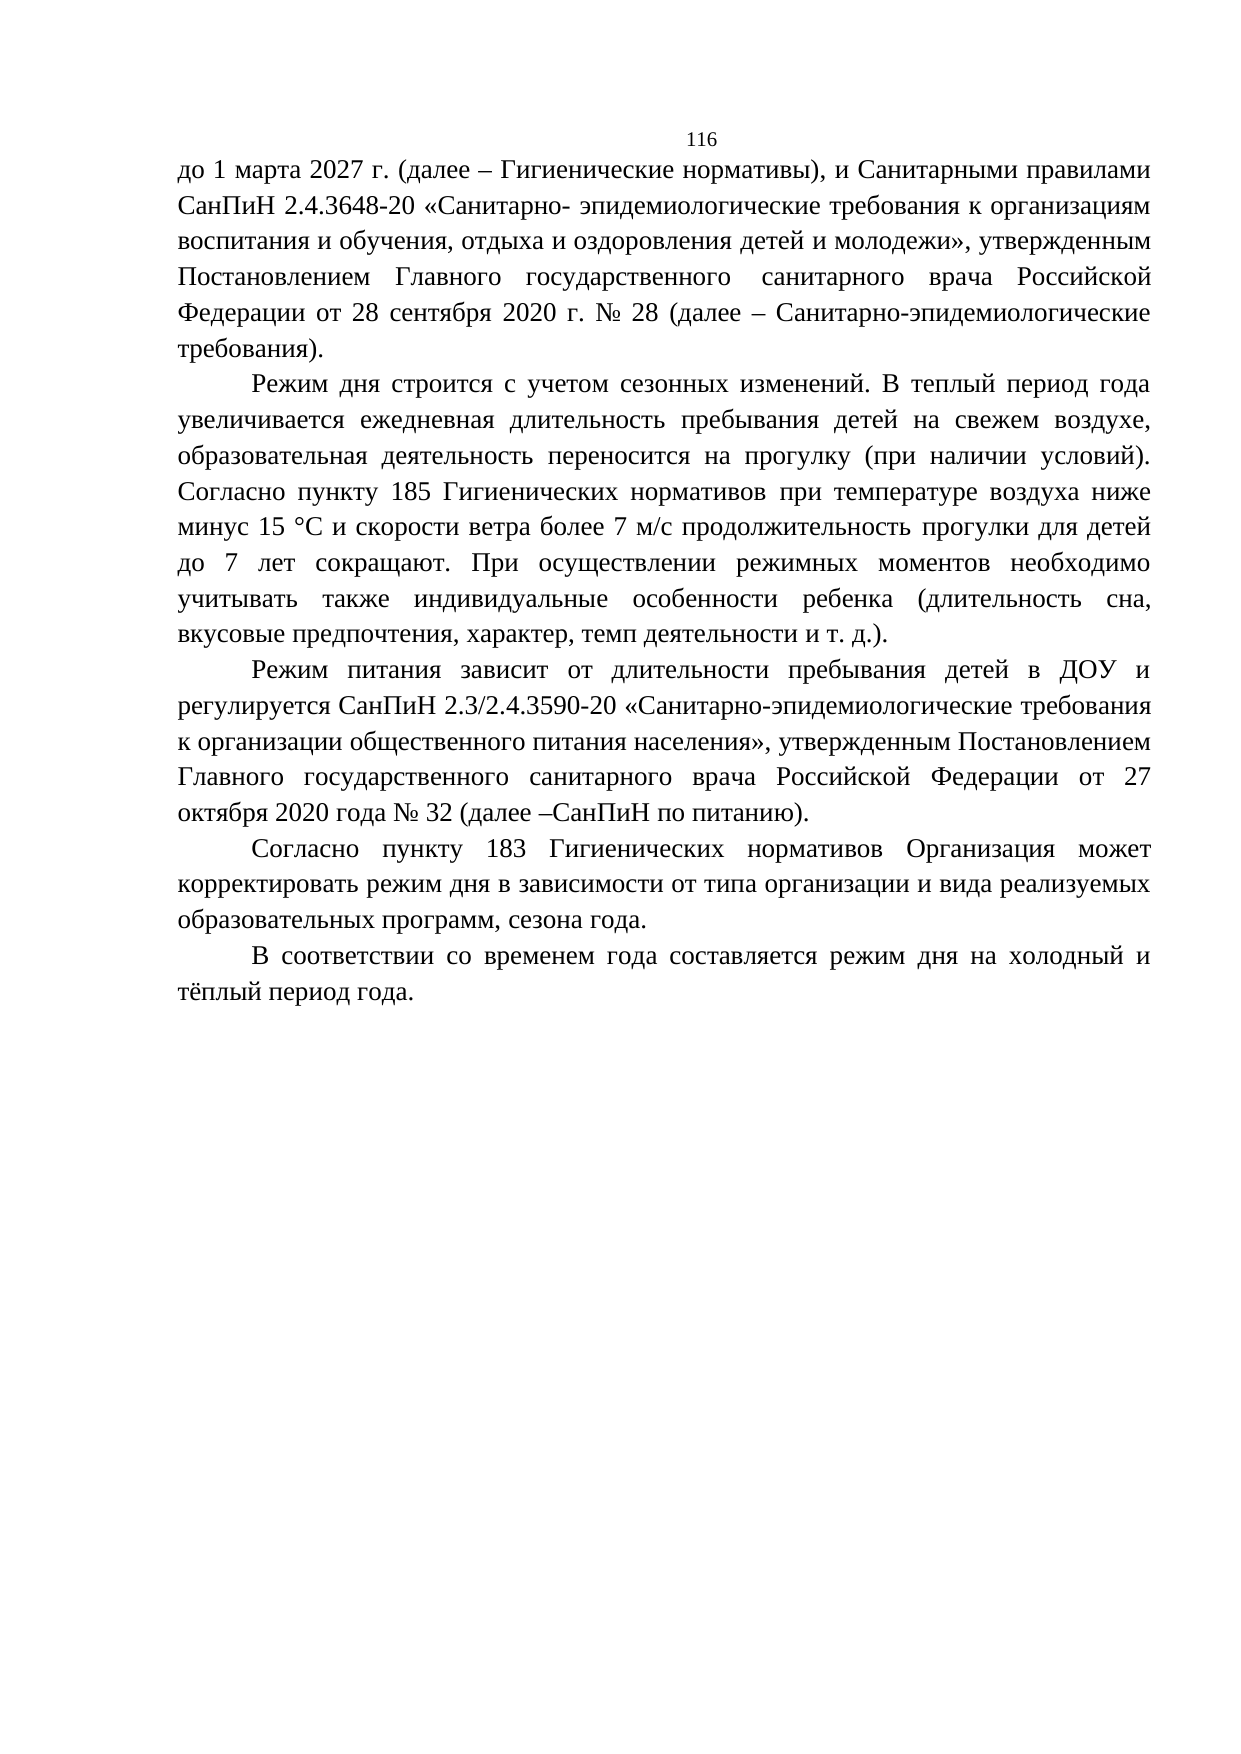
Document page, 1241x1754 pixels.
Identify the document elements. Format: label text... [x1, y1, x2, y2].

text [177, 153, 1152, 363]
text В соответствии со временем года составляется режим дня на холодный и тёплый период года. [177, 939, 1152, 1006]
text Согласно пункту 183 Гигиенических нормативов Организация может корректировать режим дня в зависимости от типа организации и вида реализуемых образовательных программ, сезона года. [177, 832, 1152, 934]
text Режим питания зависит от длительности пребывания детей в ДОУ и регулируется СанПиН 2.3/2.4.3590-20 «Санитарно-эпидемиологические требования к организации общественного питания населения», утвержденным Постановлением Главного государственного санитарного врача Российской Федерации от 27 октября 2020 года № 32 (далее –СанПиН по питанию). [177, 653, 1152, 827]
text Режим дня строится с учетом сезонных изменений. В теплый период года увеличивается ежедневная длительность пребывания детей на свежем воздухе, образовательная деятельность переносится на прогулку (при наличии условий). Согласно пункту 185 Гигиенических нормативов при температуре воздуха ниже минус 15 °C и скорости ветра более 7 м/с продолжительность прогулки для детей до 7 лет сокращают. При осуществлении режимных моментов необходимо учитывать также индивидуальные особенности ребенка (длительность сна, вкусовые предпочтения, характер, темп деятельности и т. д.). [177, 367, 1152, 649]
